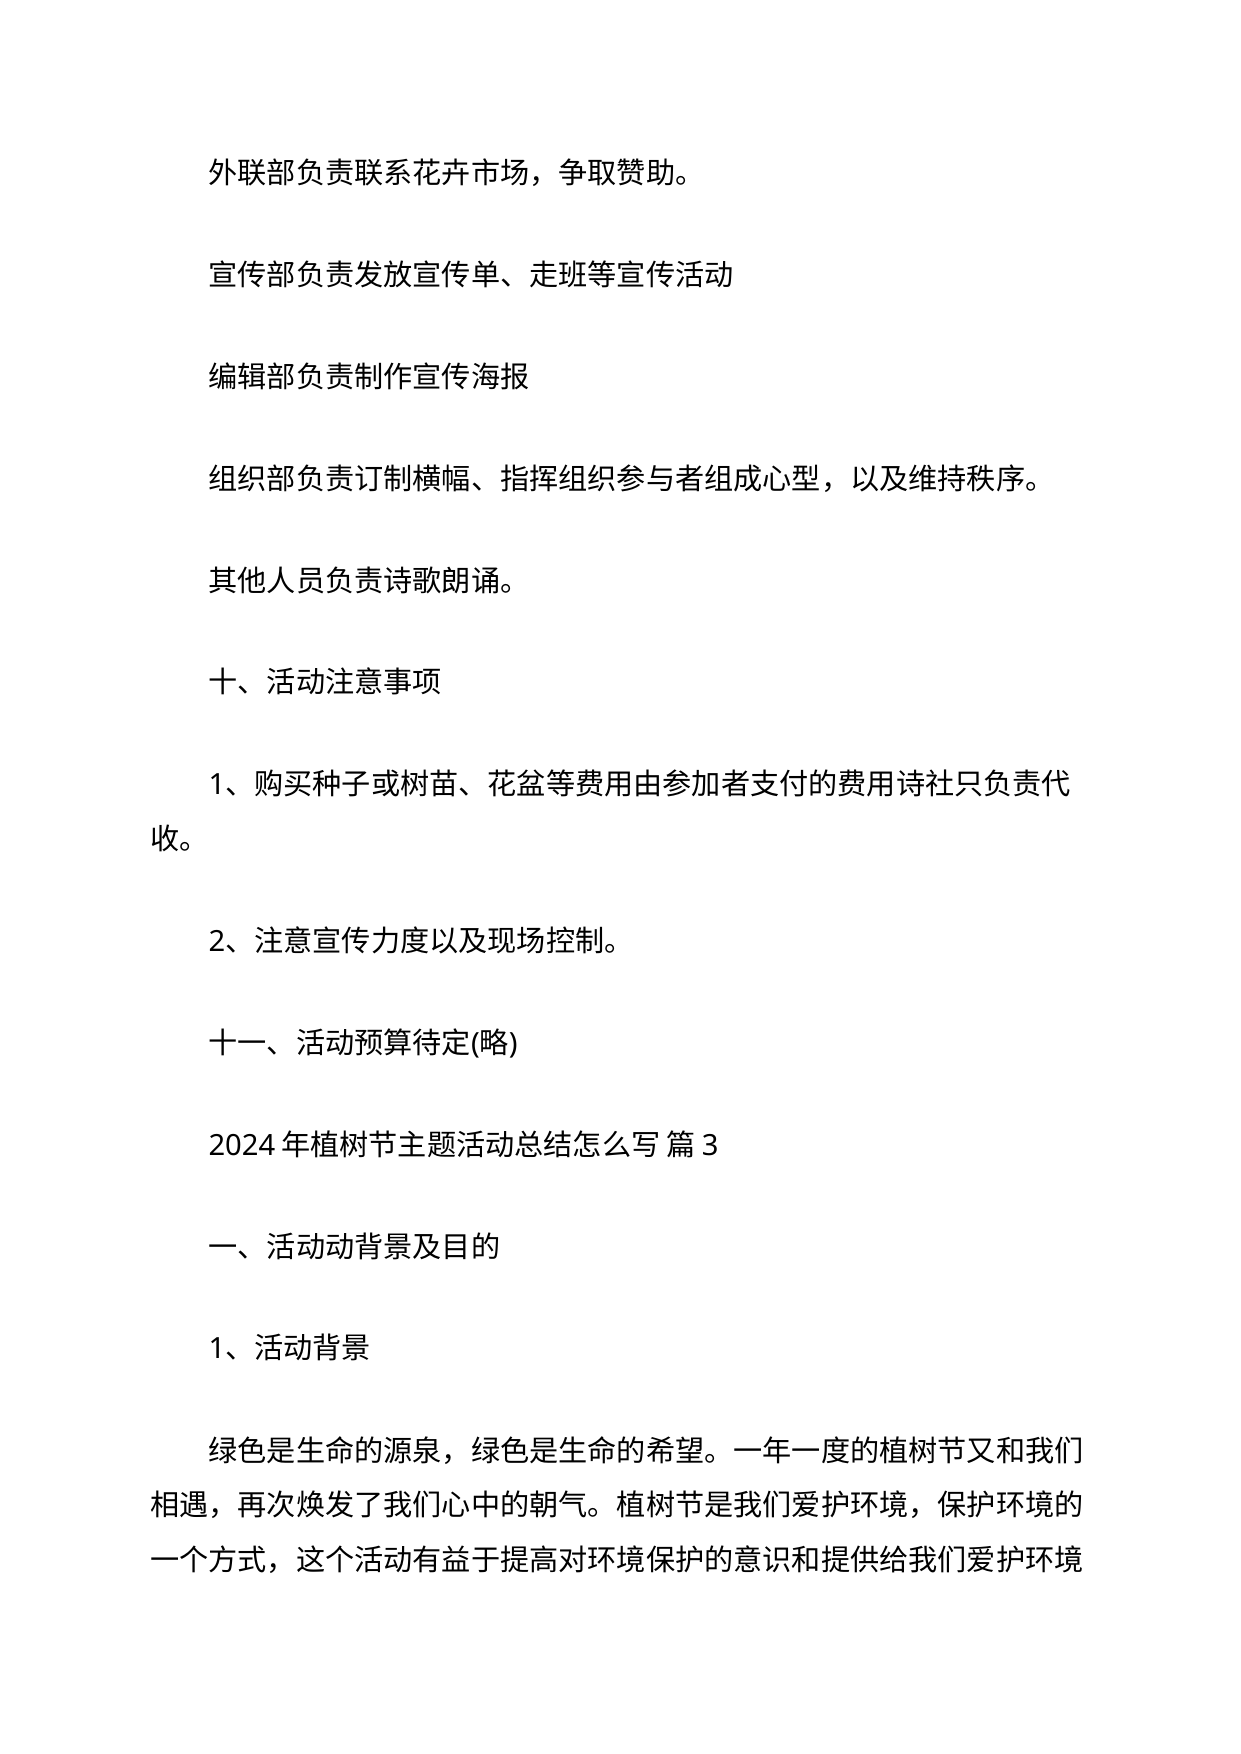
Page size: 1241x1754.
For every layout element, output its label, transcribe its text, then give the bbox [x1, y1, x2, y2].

text 宣传部负责发放宣传单、走班等宣传活动 [150, 252, 1090, 294]
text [150, 1427, 1090, 1579]
text 2、注意宣传力度以及现场控制。 [150, 917, 1090, 960]
text 2024年植树节主题活动总结怎么写 篇3 [150, 1121, 1090, 1164]
text 1、购买种子或树苗、花盆等费用由参加者支付的费用诗社只负责代收。 [150, 761, 1090, 858]
text 外联部负责联系花卉市场，争取赞助。 [150, 150, 1090, 192]
text 组织部负责订制横幅、指挥组织参与者组成心型，以及维持秩序。 [150, 455, 1090, 498]
text 一、活动动背景及目的 [150, 1223, 1090, 1266]
text 编辑部负责制作宣传海报 [150, 353, 1090, 396]
text 十、活动注意事项 [150, 659, 1090, 701]
text 其他人员负责诗歌朗诵。 [150, 557, 1090, 599]
text 1、活动背景 [150, 1325, 1090, 1367]
text 十一、活动预算待定(略) [150, 1019, 1090, 1062]
